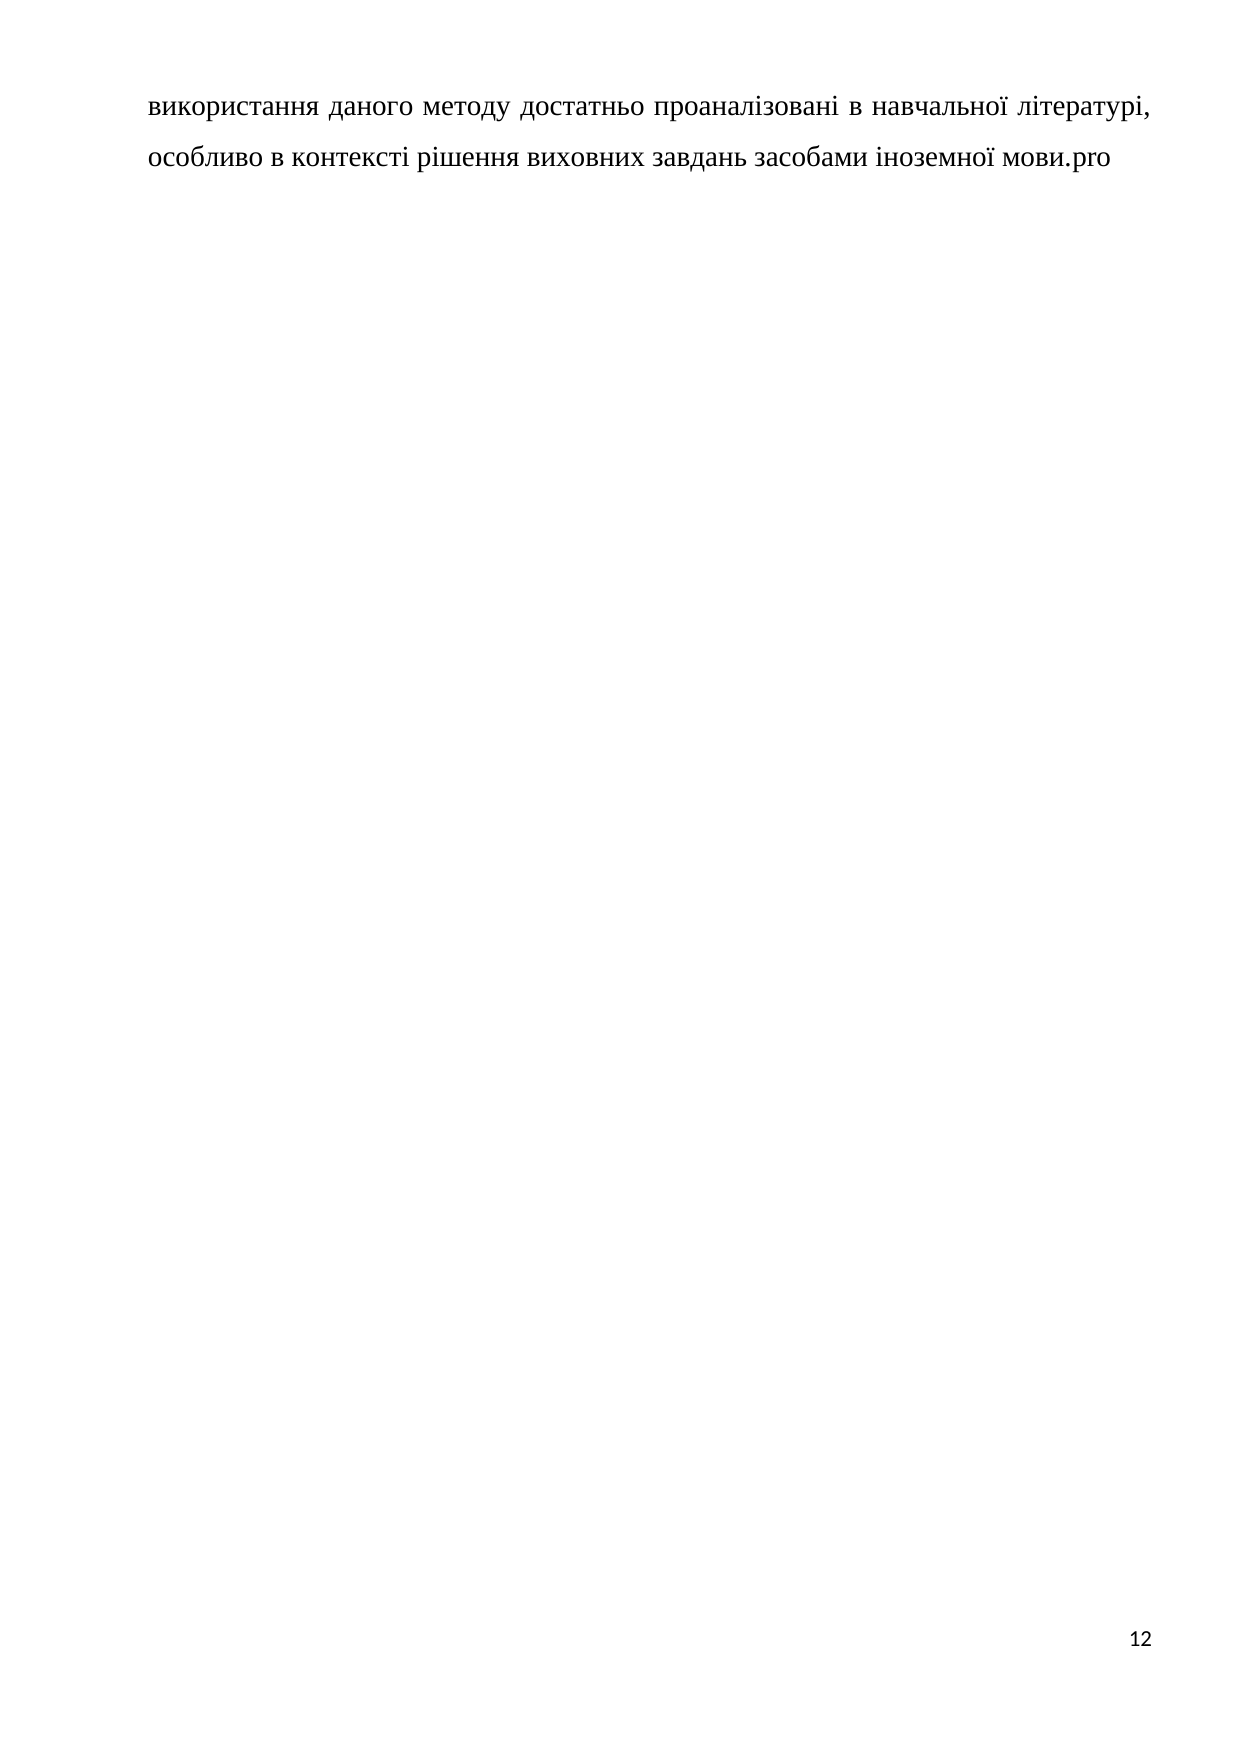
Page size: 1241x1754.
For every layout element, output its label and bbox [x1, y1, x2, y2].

text [148, 88, 1152, 172]
